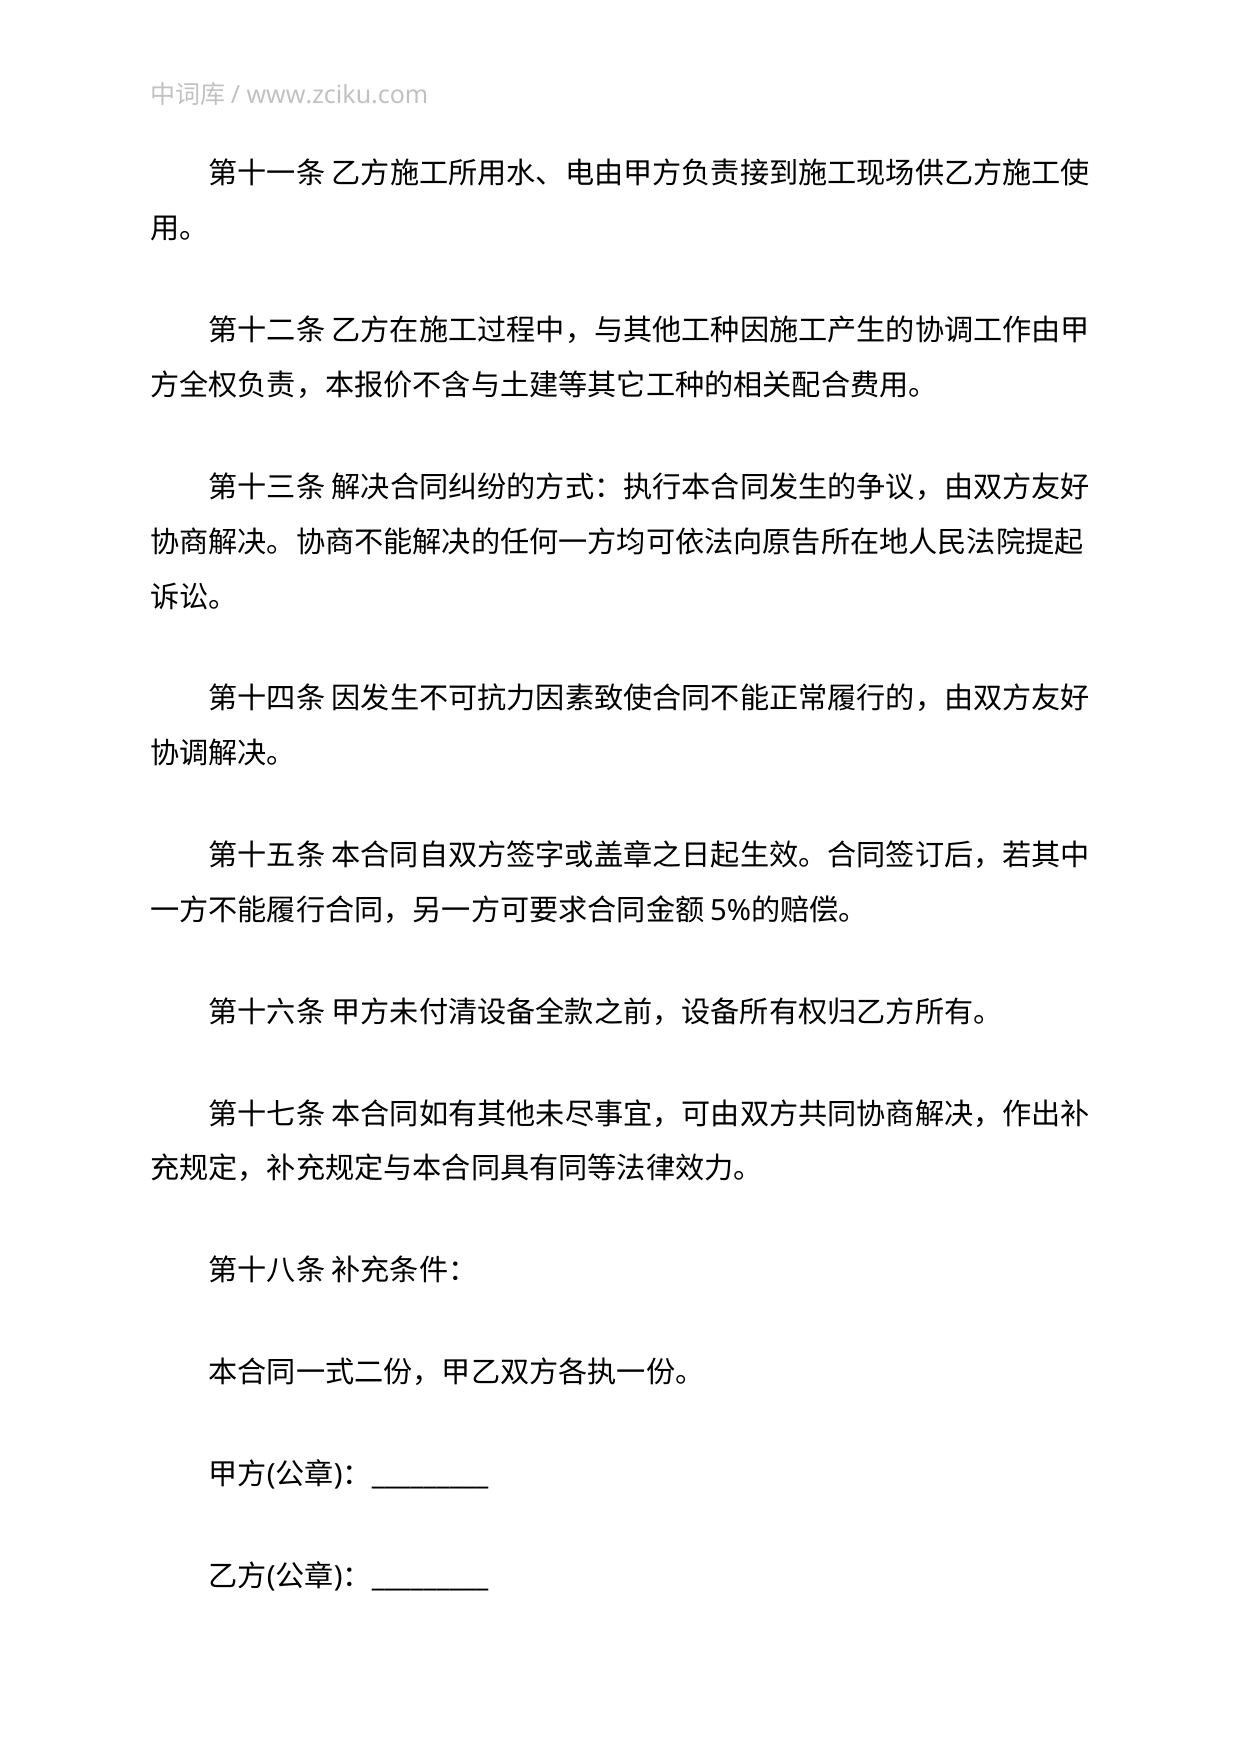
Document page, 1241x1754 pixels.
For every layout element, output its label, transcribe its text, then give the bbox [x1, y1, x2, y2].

text 乙方(公章)：_________ [150, 1552, 1090, 1595]
text 第十五条 本合同自双方签字或盖章之日起生效。合同签订后，若其中一方不能履行合同，另一方可要求合同金额5%的赔偿。 [150, 832, 1090, 929]
text 本合同一式二份，甲乙双方各执一份。 [150, 1349, 1090, 1391]
text 第十四条 因发生不可抗力因素致使合同不能正常履行的，由双方友好协调解决。 [150, 675, 1090, 772]
text 甲方(公章)：_________ [150, 1450, 1090, 1493]
text 第十七条 本合同如有其他未尽事宜，可由双方共同协商解决，作出补充规定，补充规定与本合同具有同等法律效力。 [150, 1090, 1090, 1187]
text 第十八条 补充条件： [150, 1247, 1090, 1289]
text 第十二条 乙方在施工过程中，与其他工种因施工产生的协调工作由甲方全权负责，本报价不含与土建等其它工种的相关配合费用。 [150, 307, 1090, 404]
text 第十三条 解决合同纠纷的方式：执行本合同发生的争议，由双方友好协商解决。协商不能解决的任何一方均可依法向原告所在地人民法院提起诉讼。 [150, 463, 1090, 615]
text 第十一条 乙方施工所用水、电由甲方负责接到施工现场供乙方施工使用。 [150, 150, 1090, 247]
text 第十六条 甲方未付清设备全款之前，设备所有权归乙方所有。 [150, 988, 1090, 1031]
